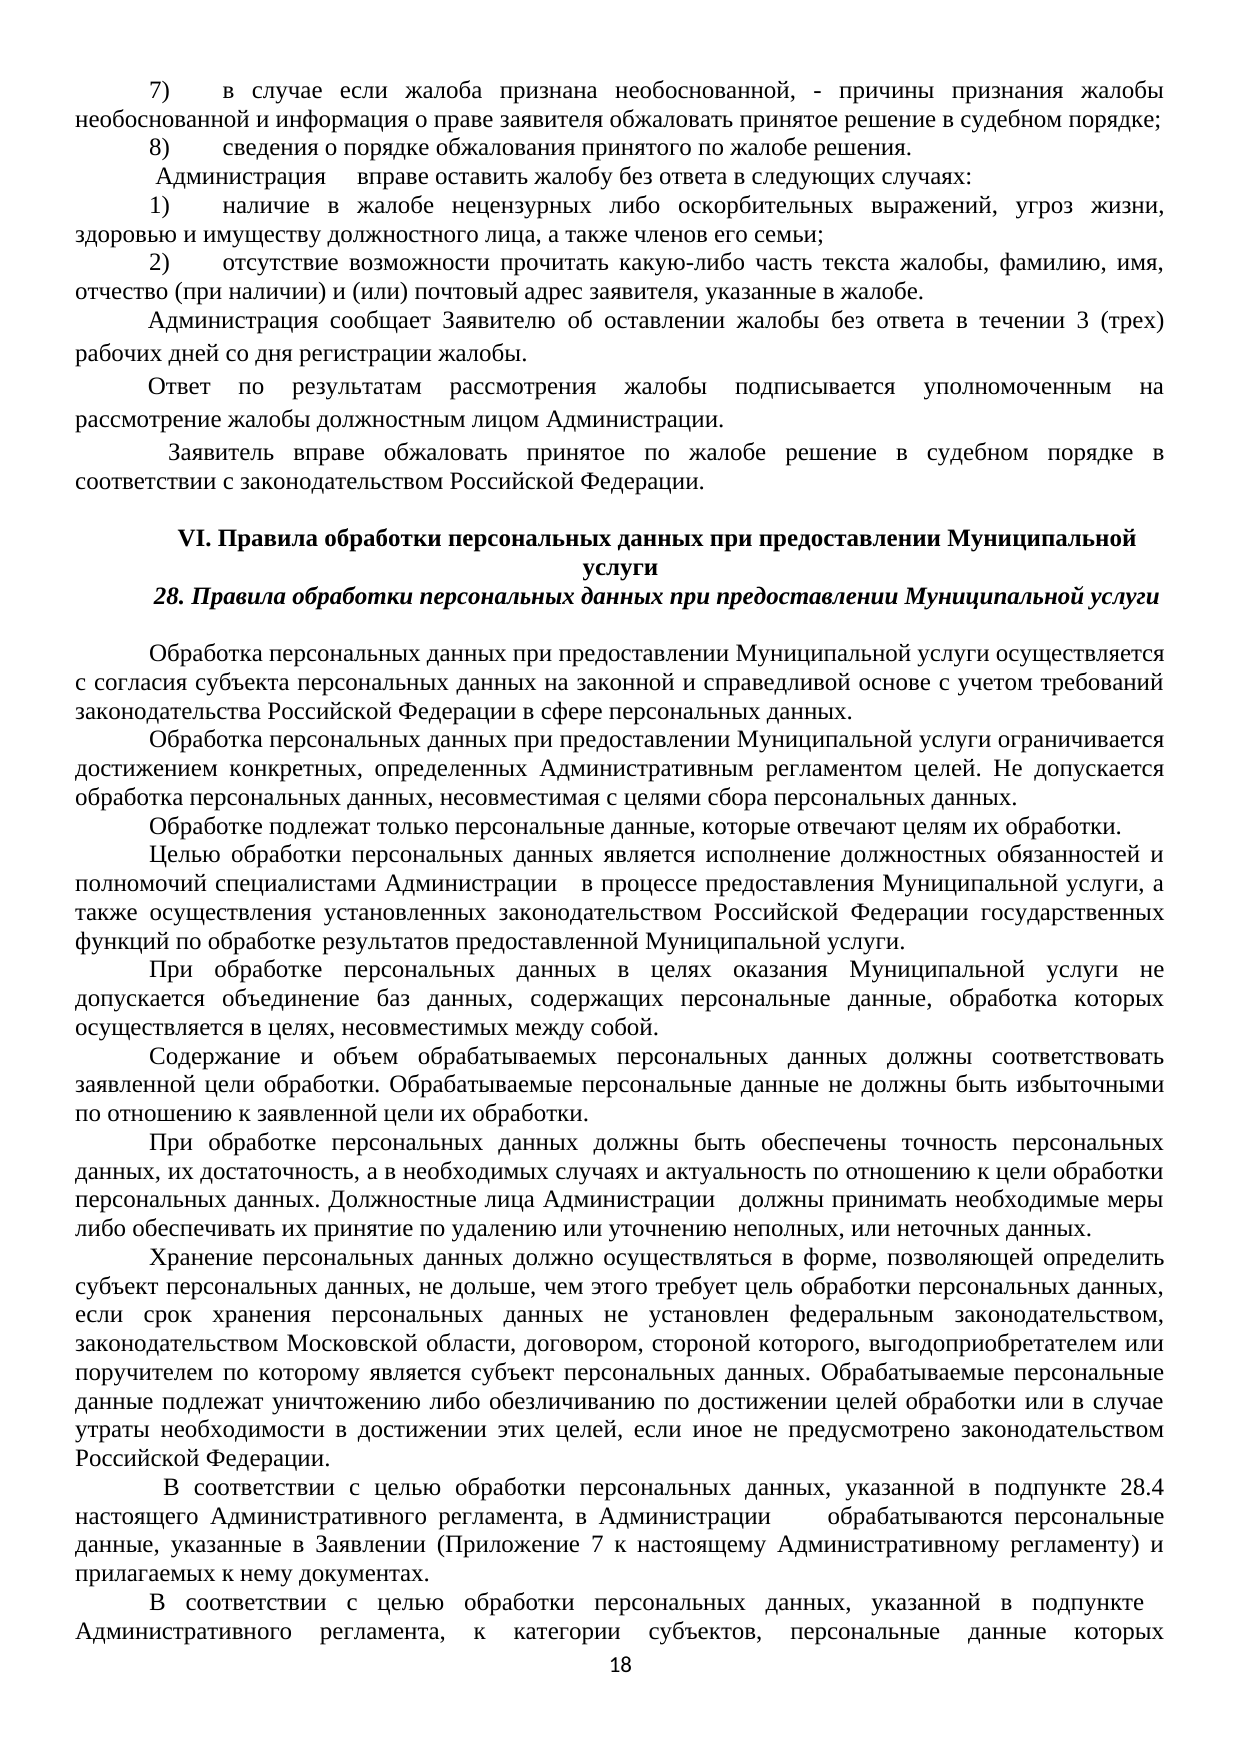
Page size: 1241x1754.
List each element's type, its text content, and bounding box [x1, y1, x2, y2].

text При обработке персональных данных в целях оказания Муниципальной услуги не допускается объединение баз данных, содержащих персональные данные, обработка которых осуществляется в целях, несовместимых между собой. [75, 954, 1165, 1041]
text Обработке подлежат только персональные данные, которые отвечают целям их обработки. [75, 811, 1165, 839]
text Администрация сообщает Заявителю об оставлении жалобы без ответа в течении 3 (трех) рабочих дней со дня регистрации жалобы. [75, 305, 1165, 367]
list отсутствие возможности прочитать какую-либо часть текста жалобы, фамилию, имя, отчество (при наличии) и (или) почтовый адрес заявителя, указанные в жалобе. [75, 247, 1165, 305]
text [75, 1587, 1165, 1644]
list наличие в жалобе нецензурных либо оскорбительных выражений, угроз жизни, здоровью и имуществу должностного лица, а также членов его семьи; [75, 190, 1165, 247]
text Заявитель вправе обжаловать принятое по жалобе решение в судебном порядке в соответствии с законодательством Российской Федерации. [75, 437, 1165, 494]
text VI. Правила обработки персональных данных при предоставлении Муниципальной услуги [75, 523, 1165, 581]
text 28. Правила обработки персональных данных при предоставлении Муниципальной услуги [75, 581, 1165, 609]
text При обработке персональных данных должны быть обеспечены точность персональных данных, их достаточность, а в необходимых случаях и актуальность по отношению к цели обработки персональных данных. Должностные лица Администрации должны принимать необходимые меры либо обеспечивать их принятие по удалению или уточнению неполных, или неточных данных. [75, 1127, 1165, 1242]
text Администрация вправе оставить жалобу без ответа в следующих случаях: [75, 161, 1165, 190]
text Содержание и объем обрабатываемых персональных данных должны соответствовать заявленной цели обработки. Обрабатываемые персональные данные не должны быть избыточными по отношению к заявленной цели их обработки. [75, 1041, 1165, 1127]
text Хранение персональных данных должно осуществляться в форме, позволяющей определить субъект персональных данных, не дольше, чем этого требует цель обработки персональных данных, если срок хранения персональных данных не установлен федеральным законодательством, законодательством Московской области, договором, стороной которого, выгодоприобретателем или поручителем по которому является субъект персональных данных. Обрабатываемые персональные данные подлежат уничтожению либо обезличиванию по достижении целей обработки или в случае утраты необходимости в достижении этих целей, если иное не предусмотрено законодательством Российской Федерации. [75, 1242, 1165, 1472]
text В соответствии с целью обработки персональных данных, указанной в подпункте 28.4 настоящего Административного регламента, в Администрации обрабатываются персональные данные, указанные в Заявлении (Приложение 7 к настоящему Административному регламенту) и прилагаемых к нему документах. [75, 1472, 1165, 1587]
text Целью обработки персональных данных является исполнение должностных обязанностей и полномочий специалистами Администрации в процессе предоставления Муниципальной услуги, а также осуществления установленных законодательством Российской Федерации государственных функций по обработке результатов предоставленной Муниципальной услуги. [75, 839, 1165, 954]
list сведения о порядке обжалования принятого по жалобе решения. [75, 132, 1165, 161]
text Обработка персональных данных при предоставлении Муниципальной услуги осуществляется с согласия субъекта персональных данных на законной и справедливой основе с учетом требований законодательства Российской Федерации в сфере персональных данных. [75, 638, 1165, 724]
text Ответ по результатам рассмотрения жалобы подписывается уполномоченным на рассмотрение жалобы должностным лицом Администрации. [75, 371, 1165, 433]
list в случае если жалоба признана необоснованной, - причины признания жалобы необоснованной и информация о праве заявителя обжаловать принятое решение в судебном порядке; [75, 75, 1165, 132]
text Обработка персональных данных при предоставлении Муниципальной услуги ограничивается достижением конкретных, определенных Административным регламентом целей. Не допускается обработка персональных данных, несовместимая с целями сбора персональных данных. [75, 724, 1165, 811]
